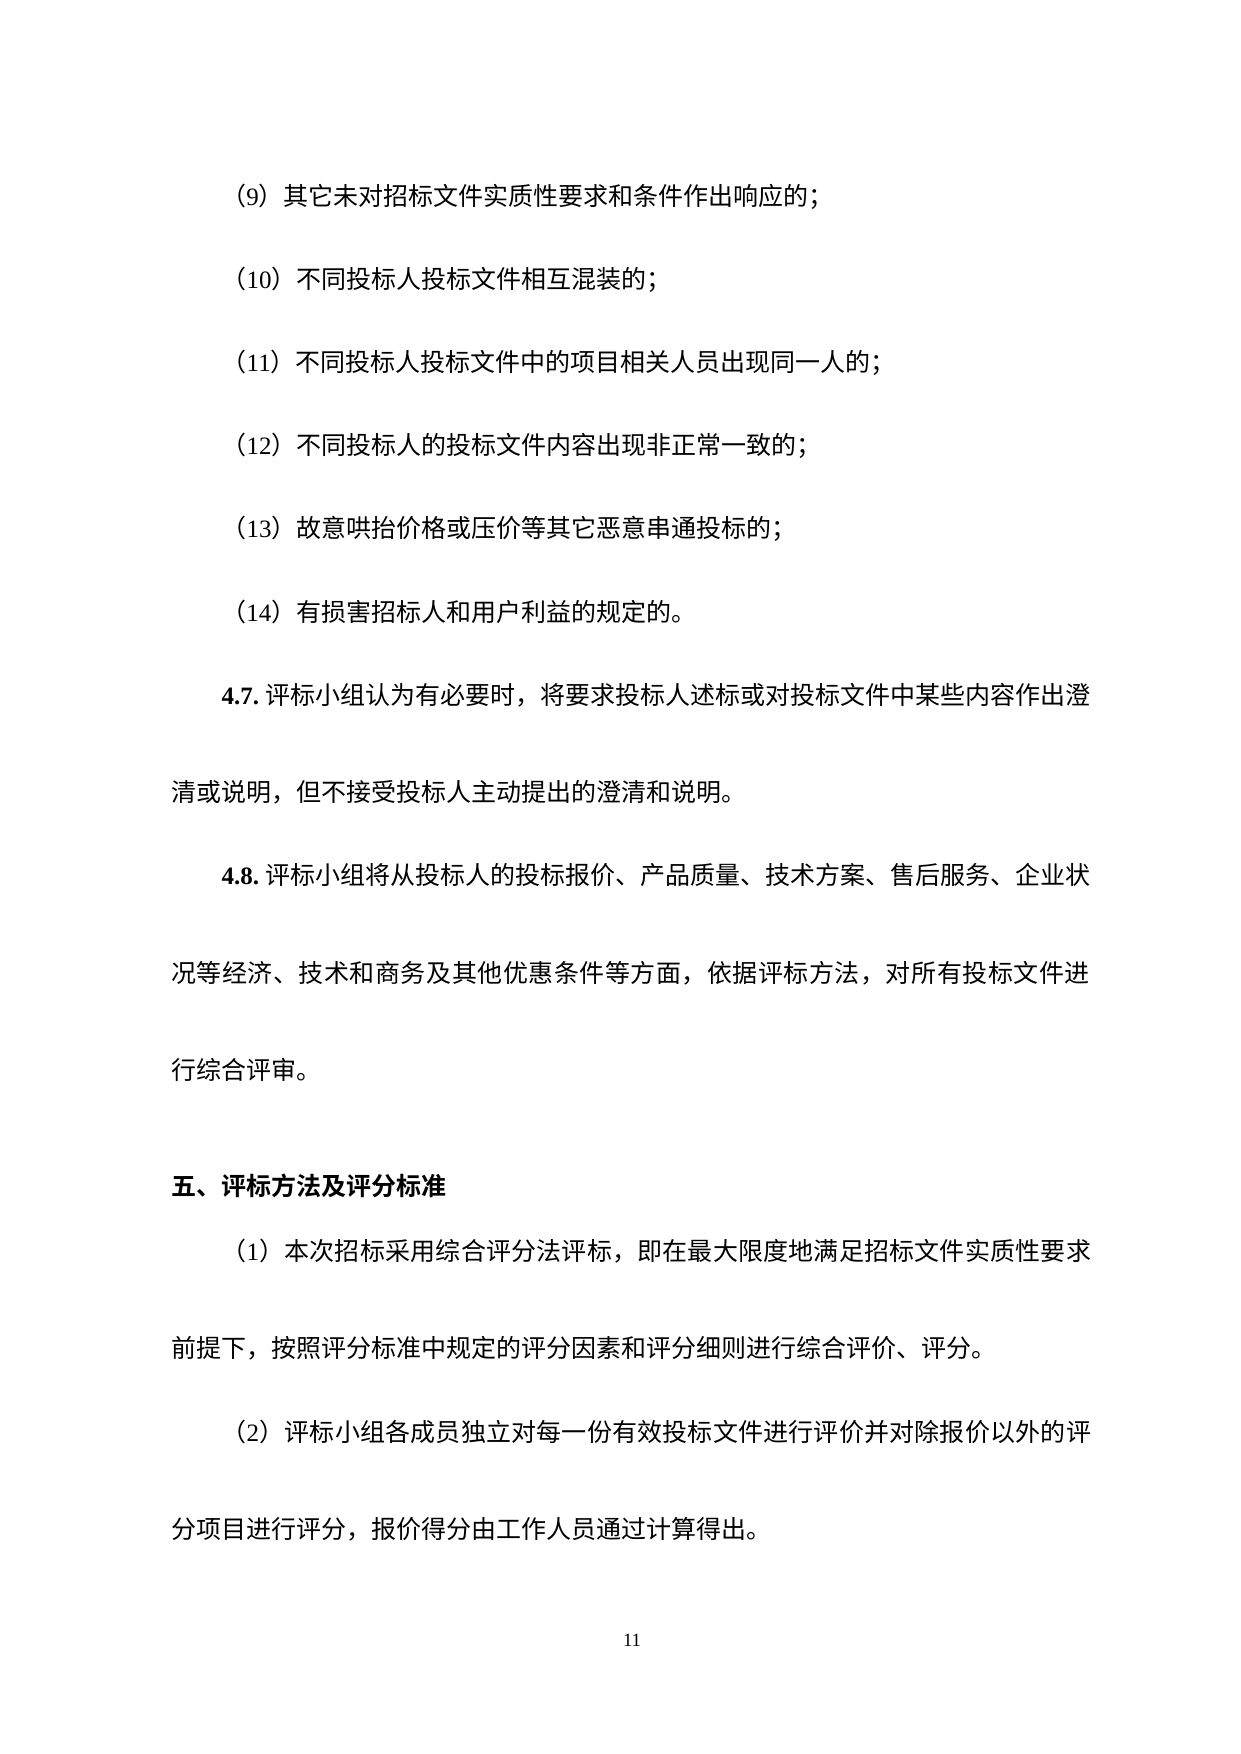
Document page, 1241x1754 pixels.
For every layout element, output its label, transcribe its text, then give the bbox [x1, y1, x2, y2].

text （12）不同投标人的投标文件内容出现非正常一致的； [171, 411, 1092, 476]
text （13）故意哄抬价格或压价等其它恶意串通投标的； [171, 494, 1092, 559]
text （14）有损害招标人和用户利益的规定的。 [171, 578, 1092, 643]
text 4.8. 评标小组将从投标人的投标报价、产品质量、技术方案、售后服务、企业状况等经济、技术和商务及其他优惠条件等方面，依据评标方法，对所有投标文件进行综合评审。 [171, 841, 1092, 1101]
text （11）不同投标人投标文件中的项目相关人员出现同一人的； [171, 328, 1092, 393]
text 4.7. 评标小组认为有必要时，将要求投标人述标或对投标文件中某些内容作出澄清或说明，但不接受投标人主动提出的澄清和说明。 [171, 661, 1092, 823]
text 五、评标方法及评分标准 [171, 1152, 1092, 1217]
text （9）其它未对招标文件实质性要求和条件作出响应的； [171, 162, 1092, 227]
text （10）不同投标人投标文件相互混装的； [171, 245, 1092, 310]
text （1）本次招标采用综合评分法评标，即在最大限度地满足招标文件实质性要求前提下，按照评分标准中规定的评分因素和评分细则进行综合评价、评分。 [171, 1217, 1092, 1379]
text （2）评标小组各成员独立对每一份有效投标文件进行评价并对除报价以外的评分项目进行评分，报价得分由工作人员通过计算得出。 [171, 1398, 1092, 1560]
